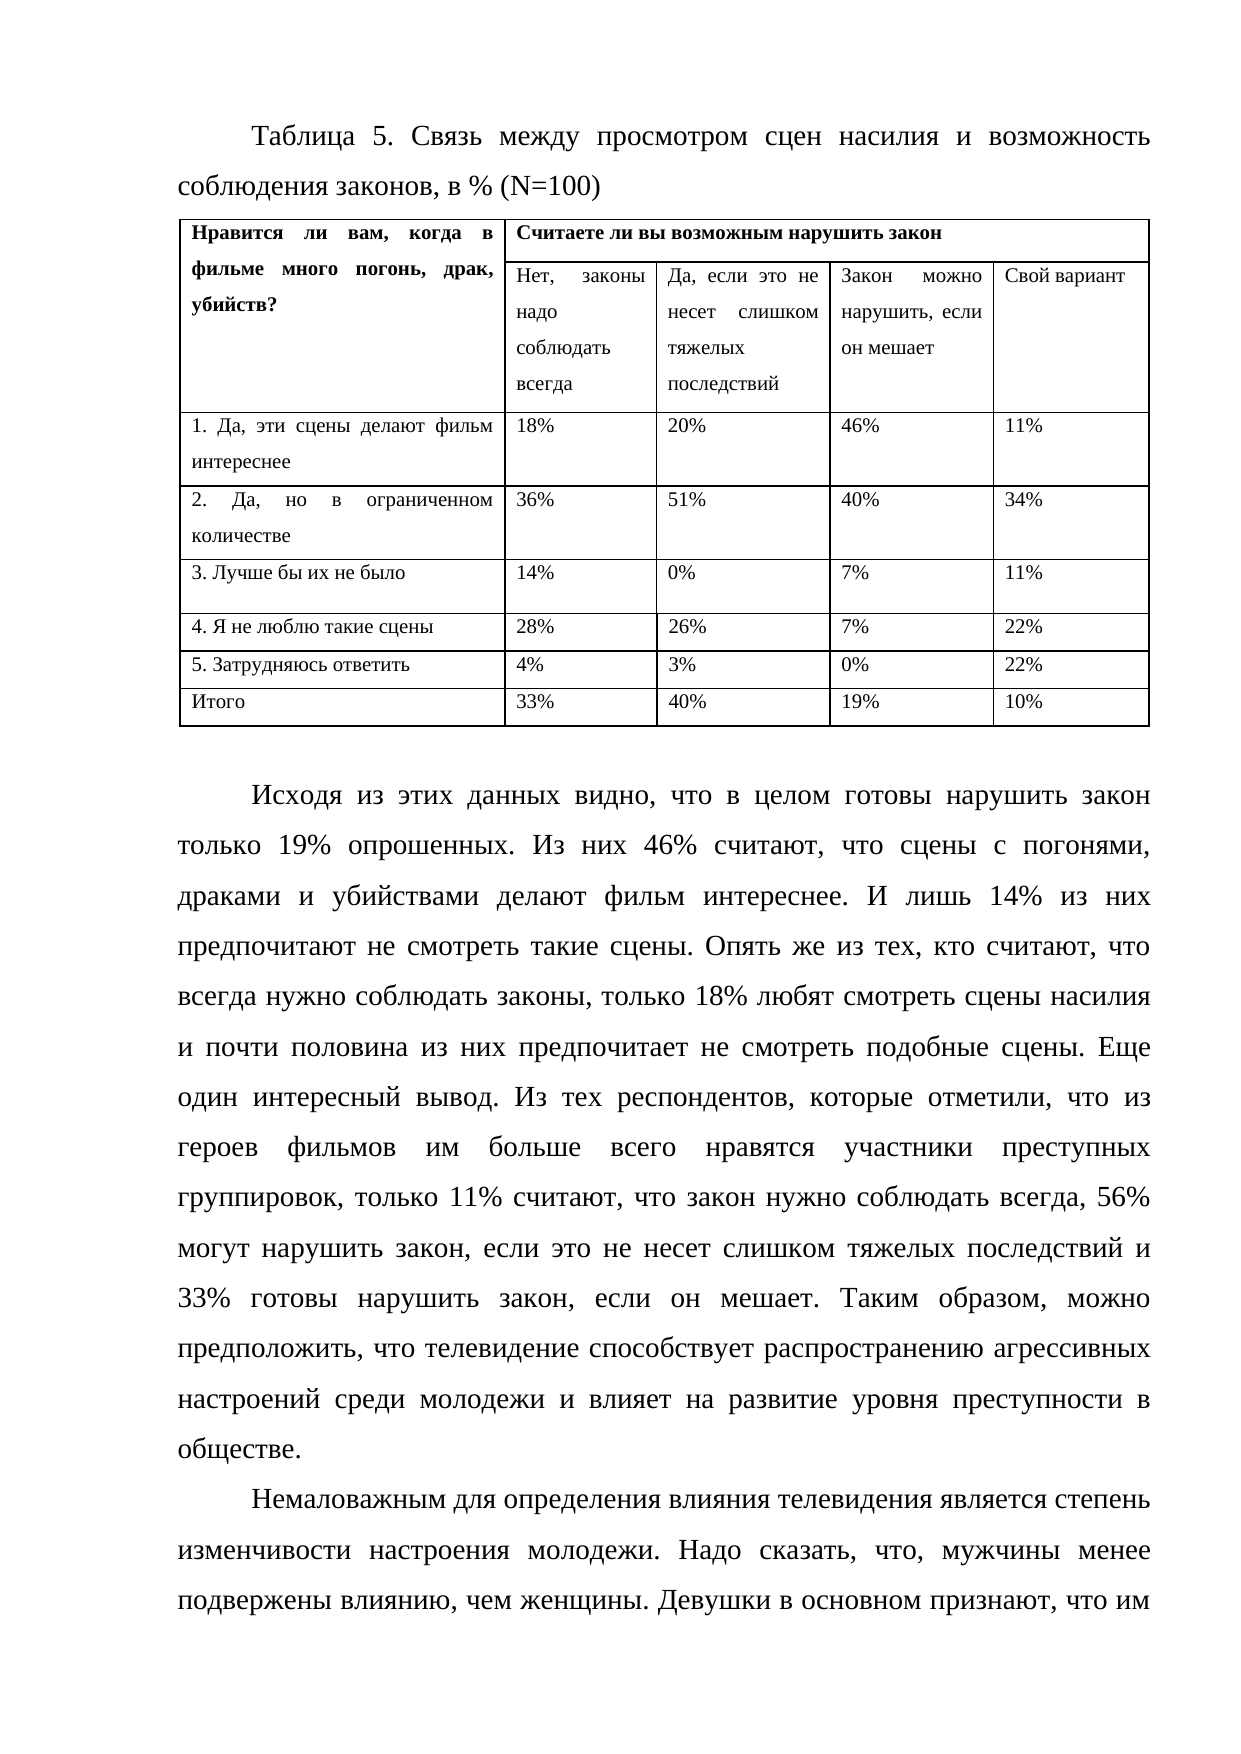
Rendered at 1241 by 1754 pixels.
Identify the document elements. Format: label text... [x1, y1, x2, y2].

table_header Считаете ли вы возможным нарушить закон [506, 220, 1148, 261]
table_cell Нет, законы надо соблюдать всегда [506, 263, 656, 411]
table_cell 3% [658, 652, 829, 688]
table_cell 22% [994, 652, 1148, 688]
table_cell 14% [506, 560, 656, 612]
table_cell 51% [657, 487, 829, 559]
table_header Нравится ли вам, когда в фильме много погонь, драк, убийств? [181, 220, 504, 411]
table_cell 36% [506, 487, 656, 559]
table_cell 5. Затрудняюсь ответить [181, 652, 504, 688]
table_cell Свой вариант [994, 263, 1148, 411]
text Исходя из этих данных видно, что в целом готовы нарушить закон только 19% опрошенных. Из них 46% считают, что сцены с погонями, драками и убийствами делают фильм интереснее. И лишь 14% из них предпочитают не смотреть такие сцены. Опять же из тех, кто считают, что всегда нужно соблюдать законы, только 18% любят смотреть сцены насилия и почти половина из них предпочитает не смотреть подобные сцены. Еще один интересный вывод. Из тех респондентов, которые отметили, что из героев фильмов им больше всего нравятся участники преступных группировок, только 11% считают, что закон нужно соблюдать всегда, 56% могут нарушить закон, если это не несет слишком тяжелых последствий и 33% готовы нарушить закон, если он мешает. Таким образом, можно предположить, что телевидение способствует распространению агрессивных настроений среди молодежи и влияет на развитие уровня преступности в обществе. [177, 777, 1152, 1465]
text Таблица 5. Связь между просмотром сцен насилия и возможность соблюдения законов, в % (N=100) [177, 118, 1152, 202]
table_cell 4. Я не люблю такие сцены [181, 614, 504, 650]
table_cell 11% [994, 560, 1148, 612]
table_cell 4% [506, 652, 656, 688]
table_cell 0% [657, 560, 829, 612]
table_cell 19% [831, 689, 993, 725]
table_cell 18% [506, 413, 656, 485]
table_cell Итого [181, 689, 504, 725]
table_cell Закон можно нарушить, если он мешает [831, 263, 993, 411]
table_cell 7% [831, 560, 993, 612]
table_cell 10% [994, 689, 1148, 725]
table_cell 7% [831, 614, 993, 650]
table_cell 46% [831, 413, 993, 485]
table_cell 26% [658, 614, 829, 650]
table_cell 34% [994, 487, 1148, 559]
table_cell 40% [658, 689, 829, 725]
table_cell 1. Да, эти сцены делают фильм интереснее [181, 413, 504, 485]
table_cell Да, если это не несет слишком тяжелых последствий [657, 263, 829, 411]
table_cell 28% [506, 614, 656, 650]
table_cell 33% [506, 689, 656, 725]
table_cell 0% [831, 652, 993, 688]
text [177, 1481, 1152, 1616]
table_cell 3. Лучше бы их не было [181, 560, 504, 612]
table_cell 20% [657, 413, 829, 485]
table_cell 11% [994, 413, 1148, 485]
table_cell 40% [831, 487, 993, 559]
table_cell 22% [994, 614, 1148, 650]
table_cell 2. Да, но в ограниченном количестве [181, 487, 504, 559]
